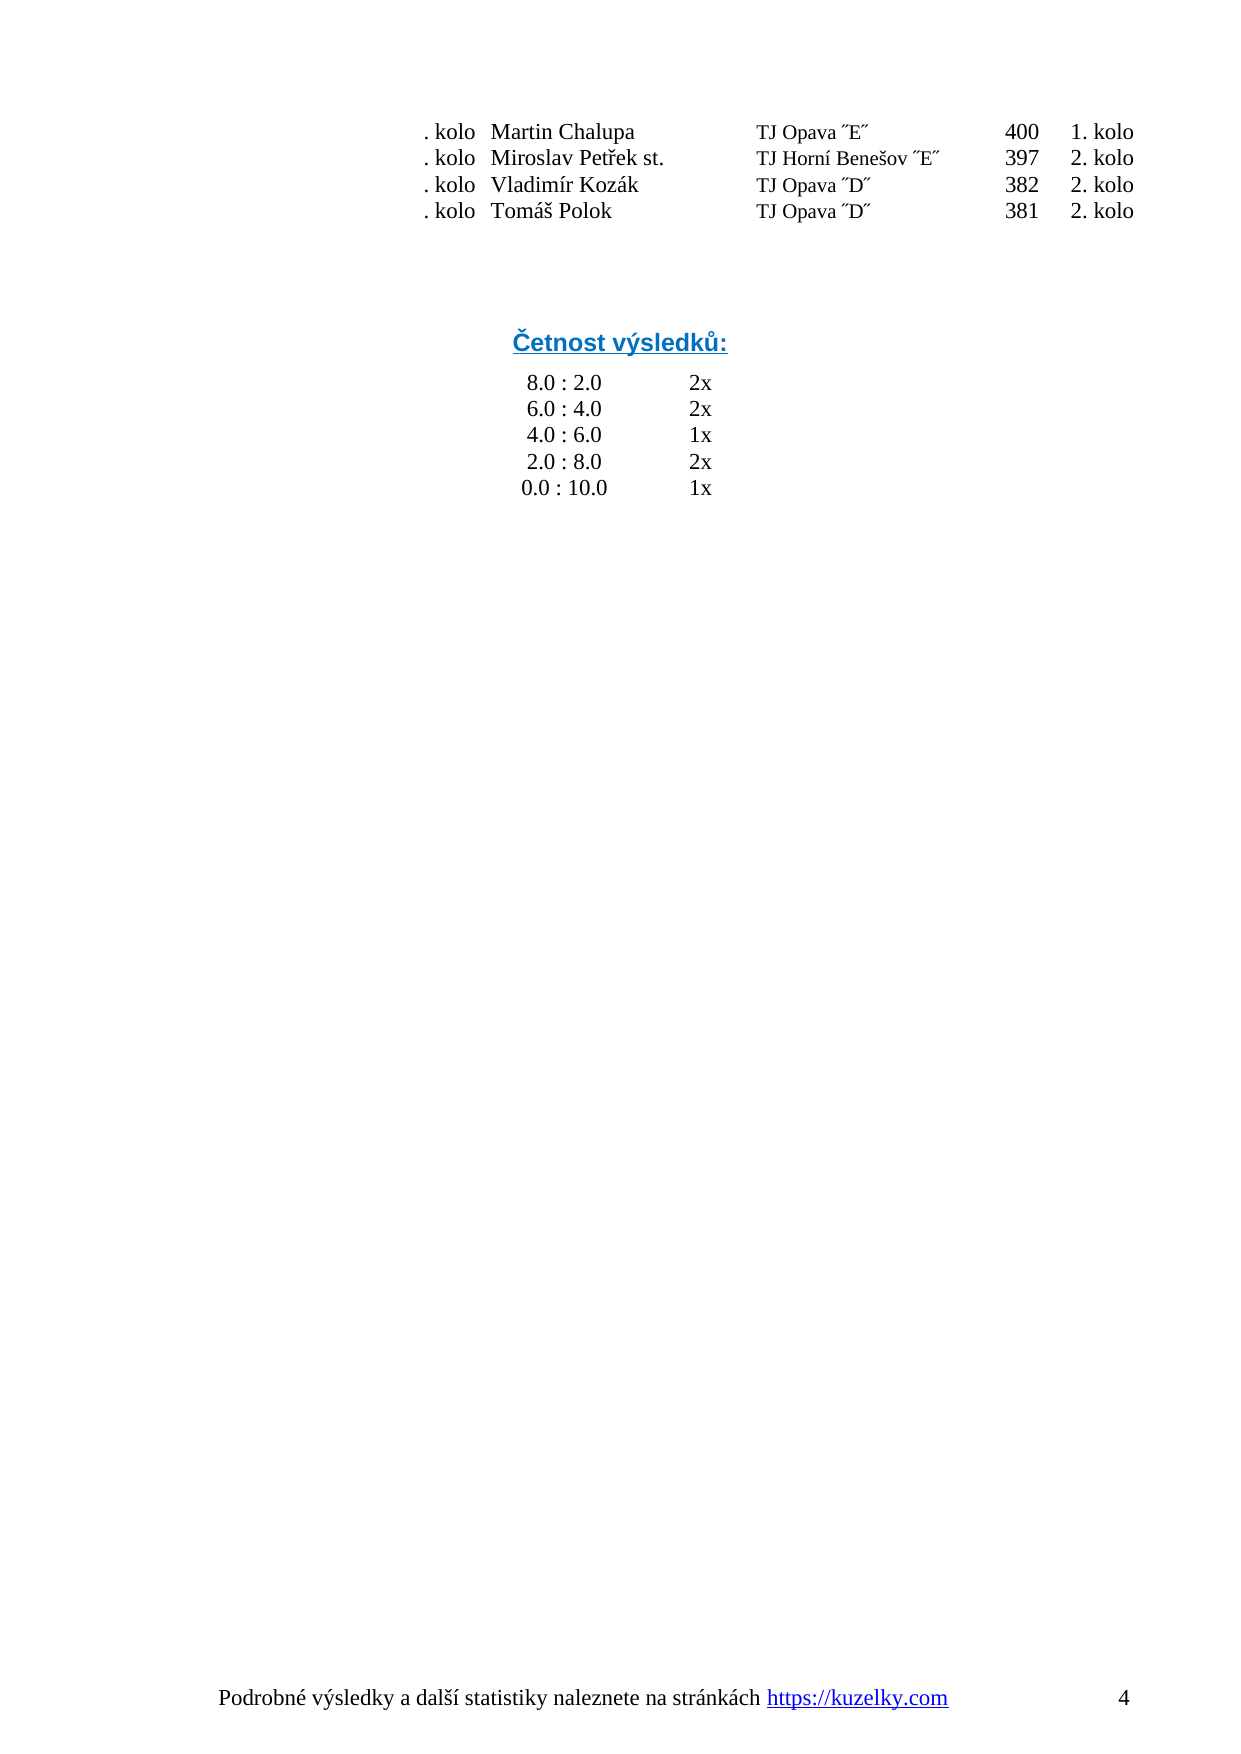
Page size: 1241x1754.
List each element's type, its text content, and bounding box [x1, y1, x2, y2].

text . kolo Tomáš Polok TJ Opava ˝D˝ 381 2. kolo [106, 197, 1134, 223]
text 6.0 : 4.0 2x [106, 395, 1134, 422]
text . kolo Miroslav Petřek st. TJ Horní Benešov ˝E˝ 397 2. kolo [106, 144, 1134, 171]
text 4.0 : 6.0 1x [106, 422, 1134, 448]
text 8.0 : 2.0 2x [106, 369, 1134, 395]
text . kolo Vladimír Kozák TJ Opava ˝D˝ 382 2. kolo [106, 171, 1134, 197]
text . kolo Martin Chalupa TJ Opava ˝E˝ 400 1. kolo [106, 118, 1134, 144]
text 0.0 : 10.0 1x [106, 474, 1134, 501]
text Četnost výsledků: [94, 328, 1145, 356]
text 2.0 : 8.0 2x [106, 448, 1134, 474]
